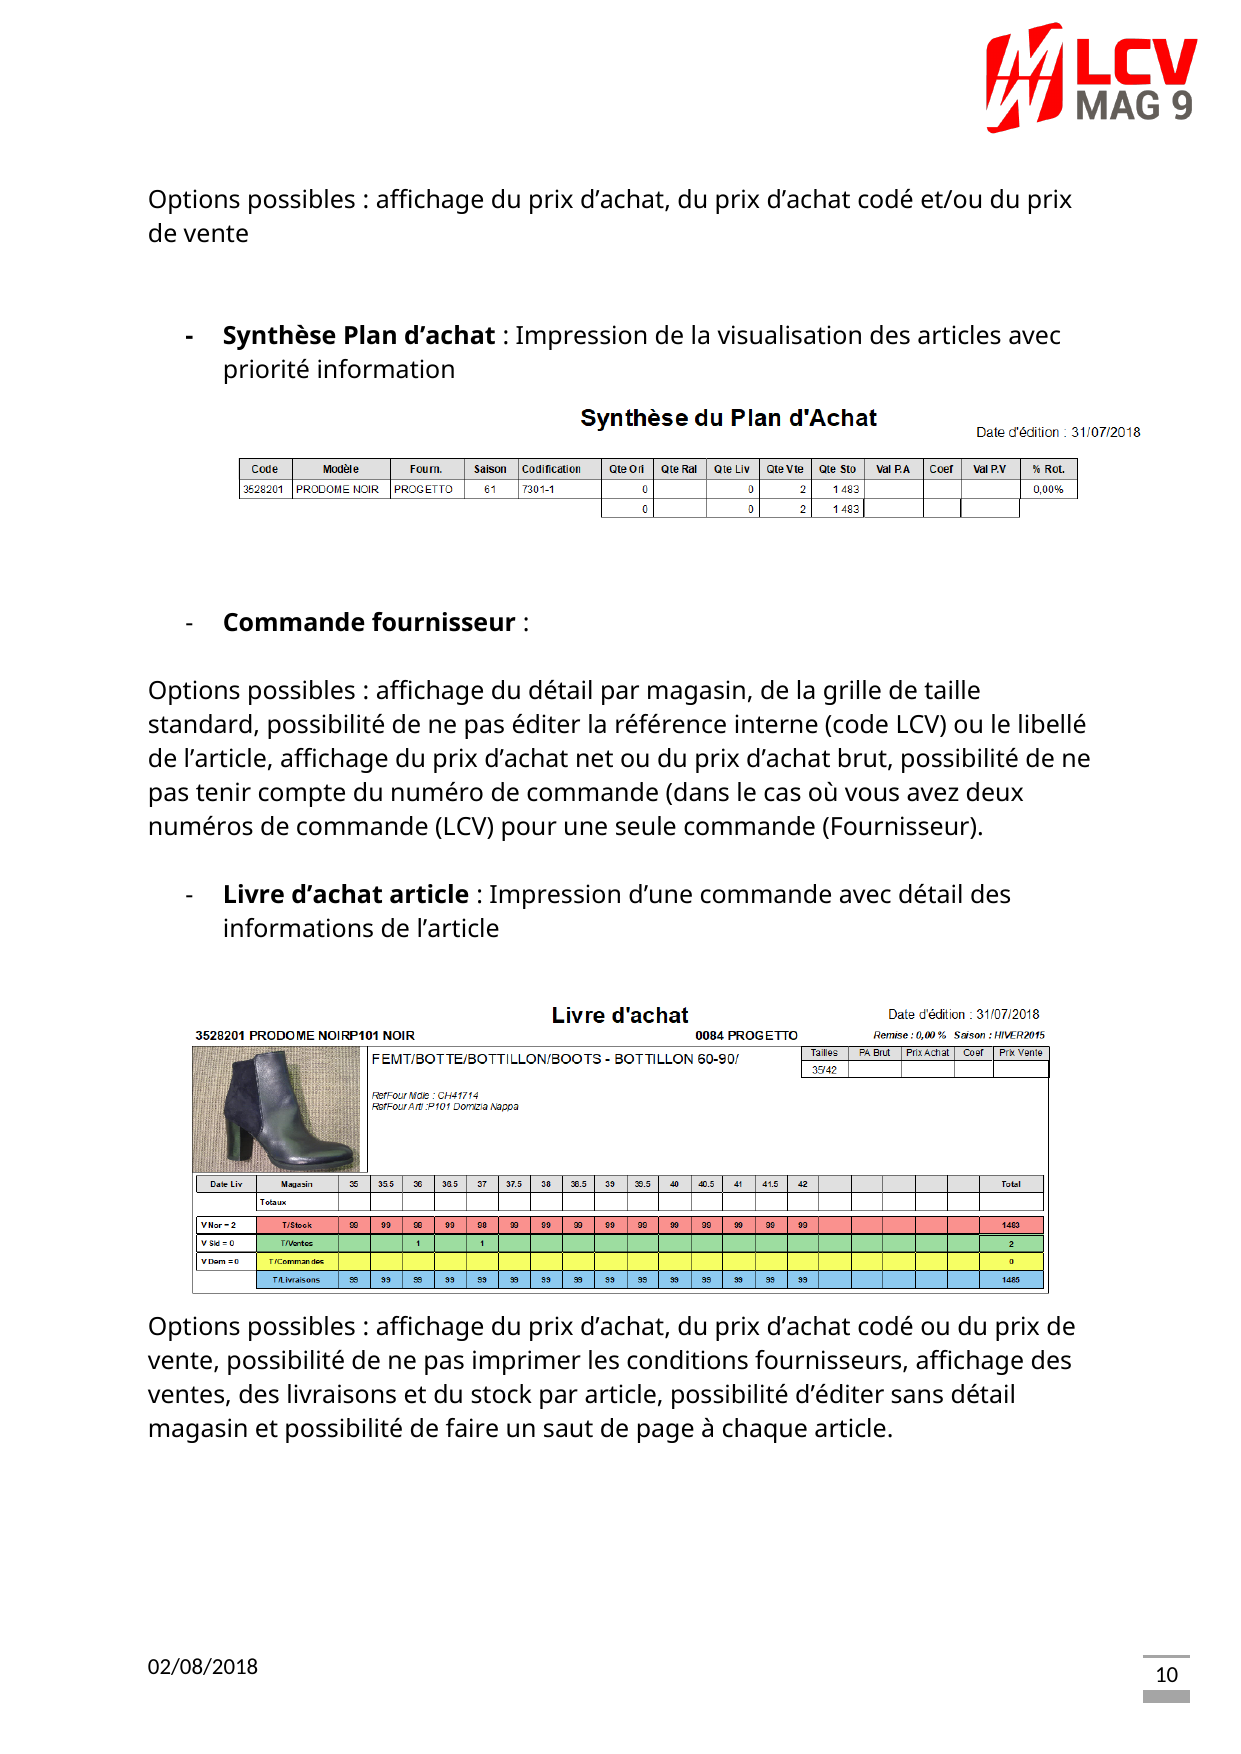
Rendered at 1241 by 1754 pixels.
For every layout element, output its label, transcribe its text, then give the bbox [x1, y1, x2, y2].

text Options possibles : affichage du détail par magasin, de la grille de taille standard, possibilité de ne pas éditer la référence interne (code LCV) ou le libellé de l’article, affichage du prix d’achat net ou du prix d’achat brut, possibilité de ne pas tenir compte du numéro de commande (dans le cas où vous avez deux numéros de commande (LCV) pour une seule commande (Fournisseur). [148, 672, 1093, 843]
list Commande fournisseur : [185, 604, 1093, 638]
list Livre d’achat article : Impression d’une commande avec détail des informations de l’article [185, 877, 1093, 945]
picture [147, 978, 1093, 1309]
text Options possibles : affichage du prix d’achat, du prix d’achat codé ou du prix de vente, possibilité de ne pas imprimer les conditions fournisseurs, affichage des ventes, des livraisons et du stock par article, possibilité d’éditer sans détail magasin et possibilité de faire un saut de page à chaque article. [148, 1309, 1093, 1445]
text Options possibles : affichage du prix d’achat, du prix d’achat codé et/ou du prix de vente [148, 182, 1093, 250]
picture [222, 386, 1167, 536]
list Synthèse Plan d’achat : Impression de la visualisation des articles avec priorité information [185, 318, 1093, 386]
picture [986, 21, 1198, 134]
